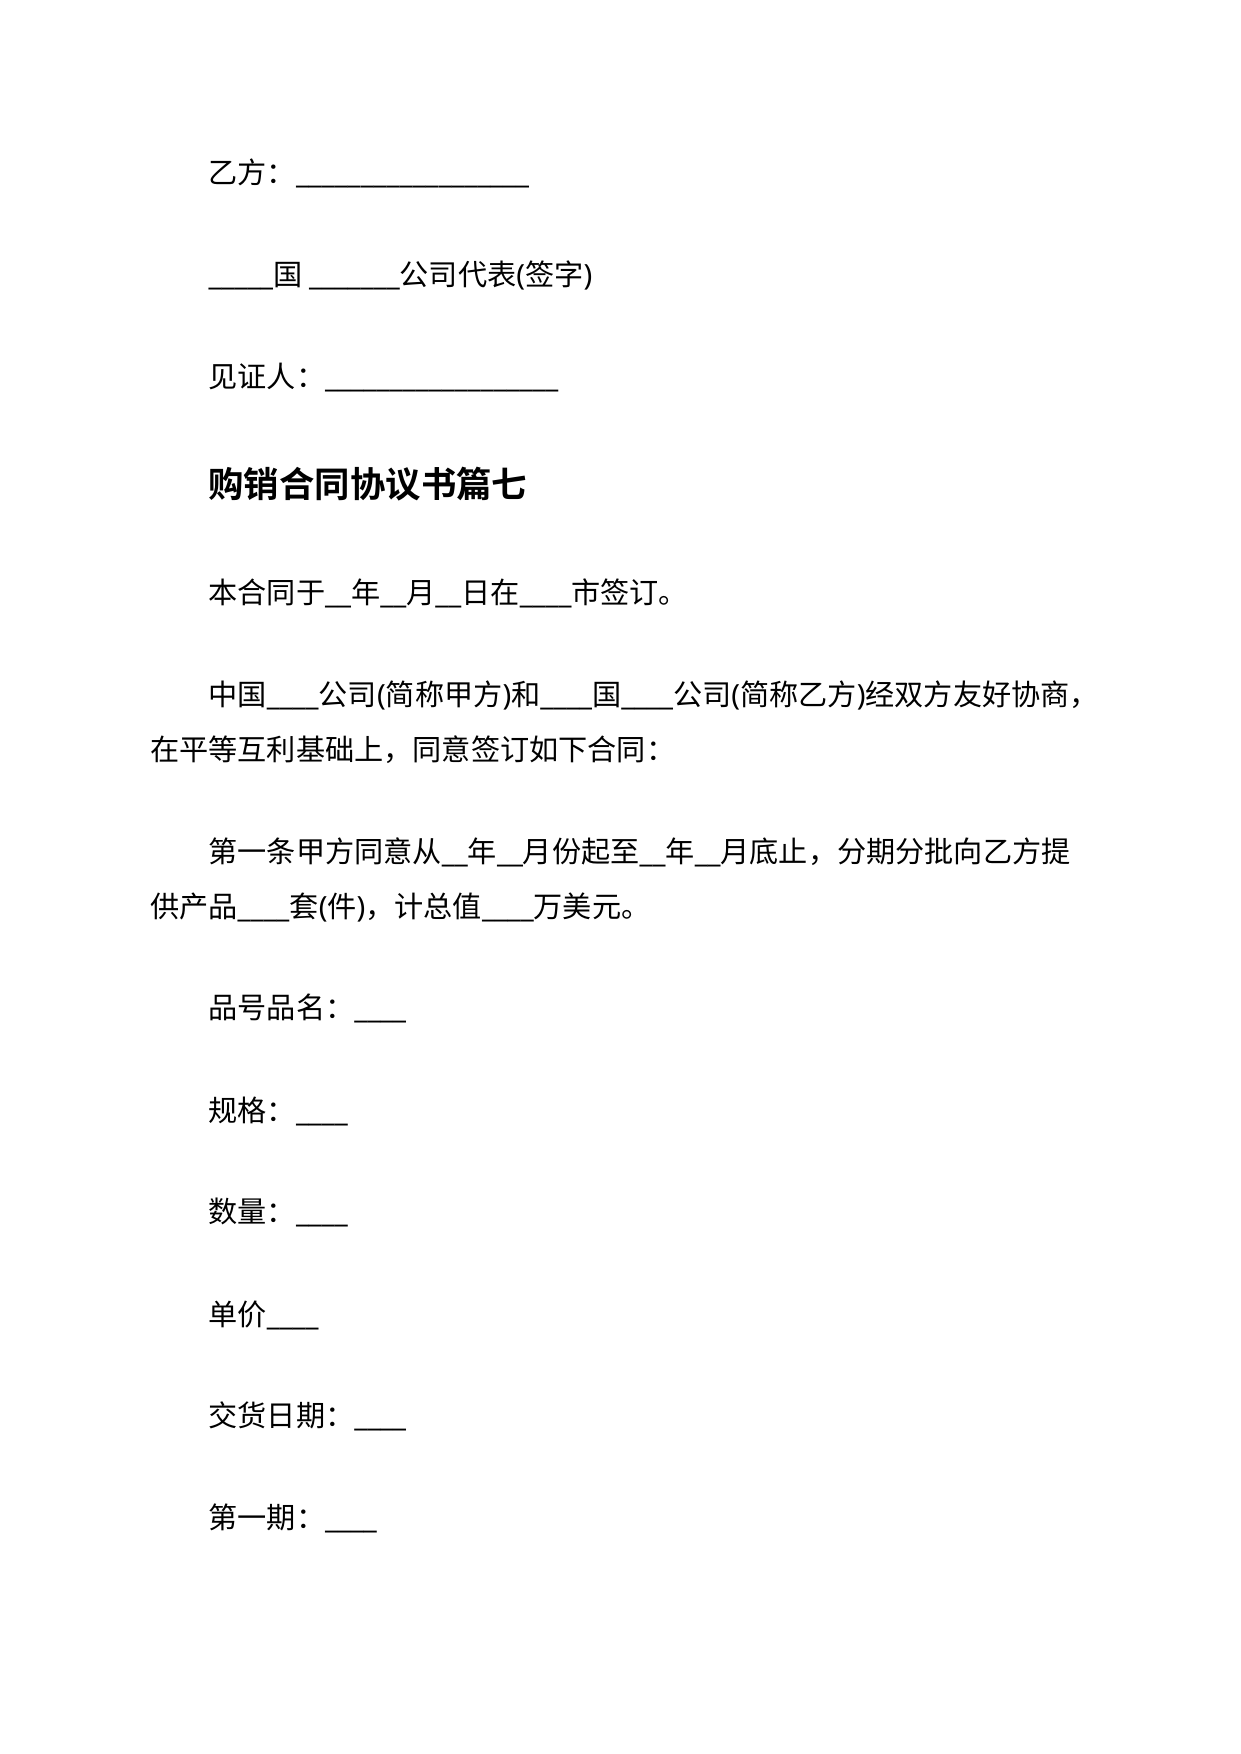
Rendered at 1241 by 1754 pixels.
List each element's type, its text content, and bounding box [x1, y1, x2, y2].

text 购销合同协议书篇七 [150, 456, 1090, 507]
text 交货日期：____ [150, 1393, 1090, 1435]
text 乙方：__________________ [150, 150, 1090, 192]
text 本合同于__年__月__日在____市签订。 [150, 569, 1090, 612]
text 第一条甲方同意从__年__月份起至__年__月底止，分期分批向乙方提供产品____套(件)，计总值____万美元。 [150, 828, 1090, 926]
text 规格：____ [150, 1087, 1090, 1129]
text _____国 _______公司代表(签字) [150, 252, 1090, 294]
text 单价____ [150, 1291, 1090, 1333]
text 数量：____ [150, 1189, 1090, 1231]
text 见证人：__________________ [150, 354, 1090, 396]
text 第一期：____ [150, 1495, 1090, 1537]
text 中国____公司(简称甲方)和____国____公司(简称乙方)经双方友好协商，在平等互利基础上，同意签订如下合同： [150, 671, 1090, 769]
text 品号品名：____ [150, 985, 1090, 1027]
